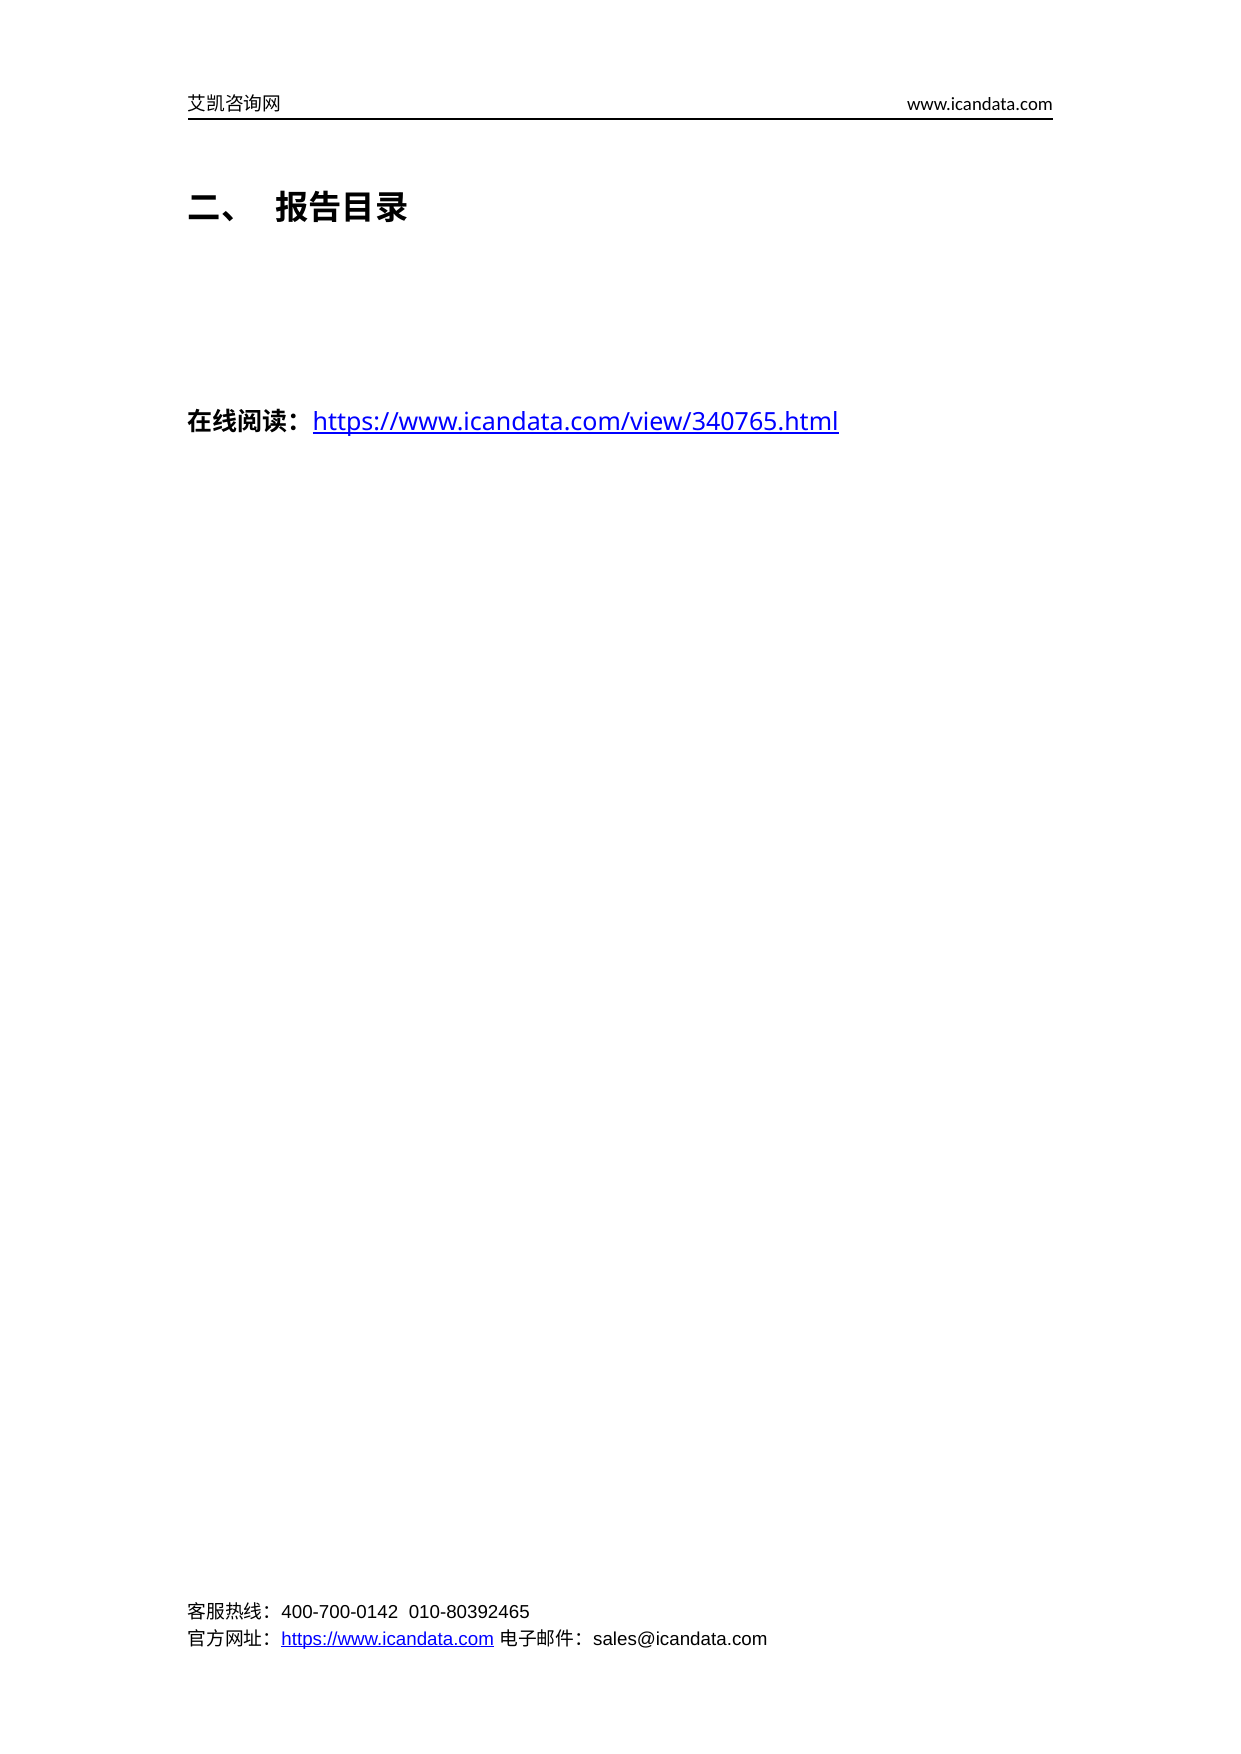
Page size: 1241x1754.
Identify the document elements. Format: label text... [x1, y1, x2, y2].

subtitle 报告目录 [187, 172, 1053, 237]
text 在线阅读：https://www.icandata.com/view/340765.html [187, 387, 1053, 452]
